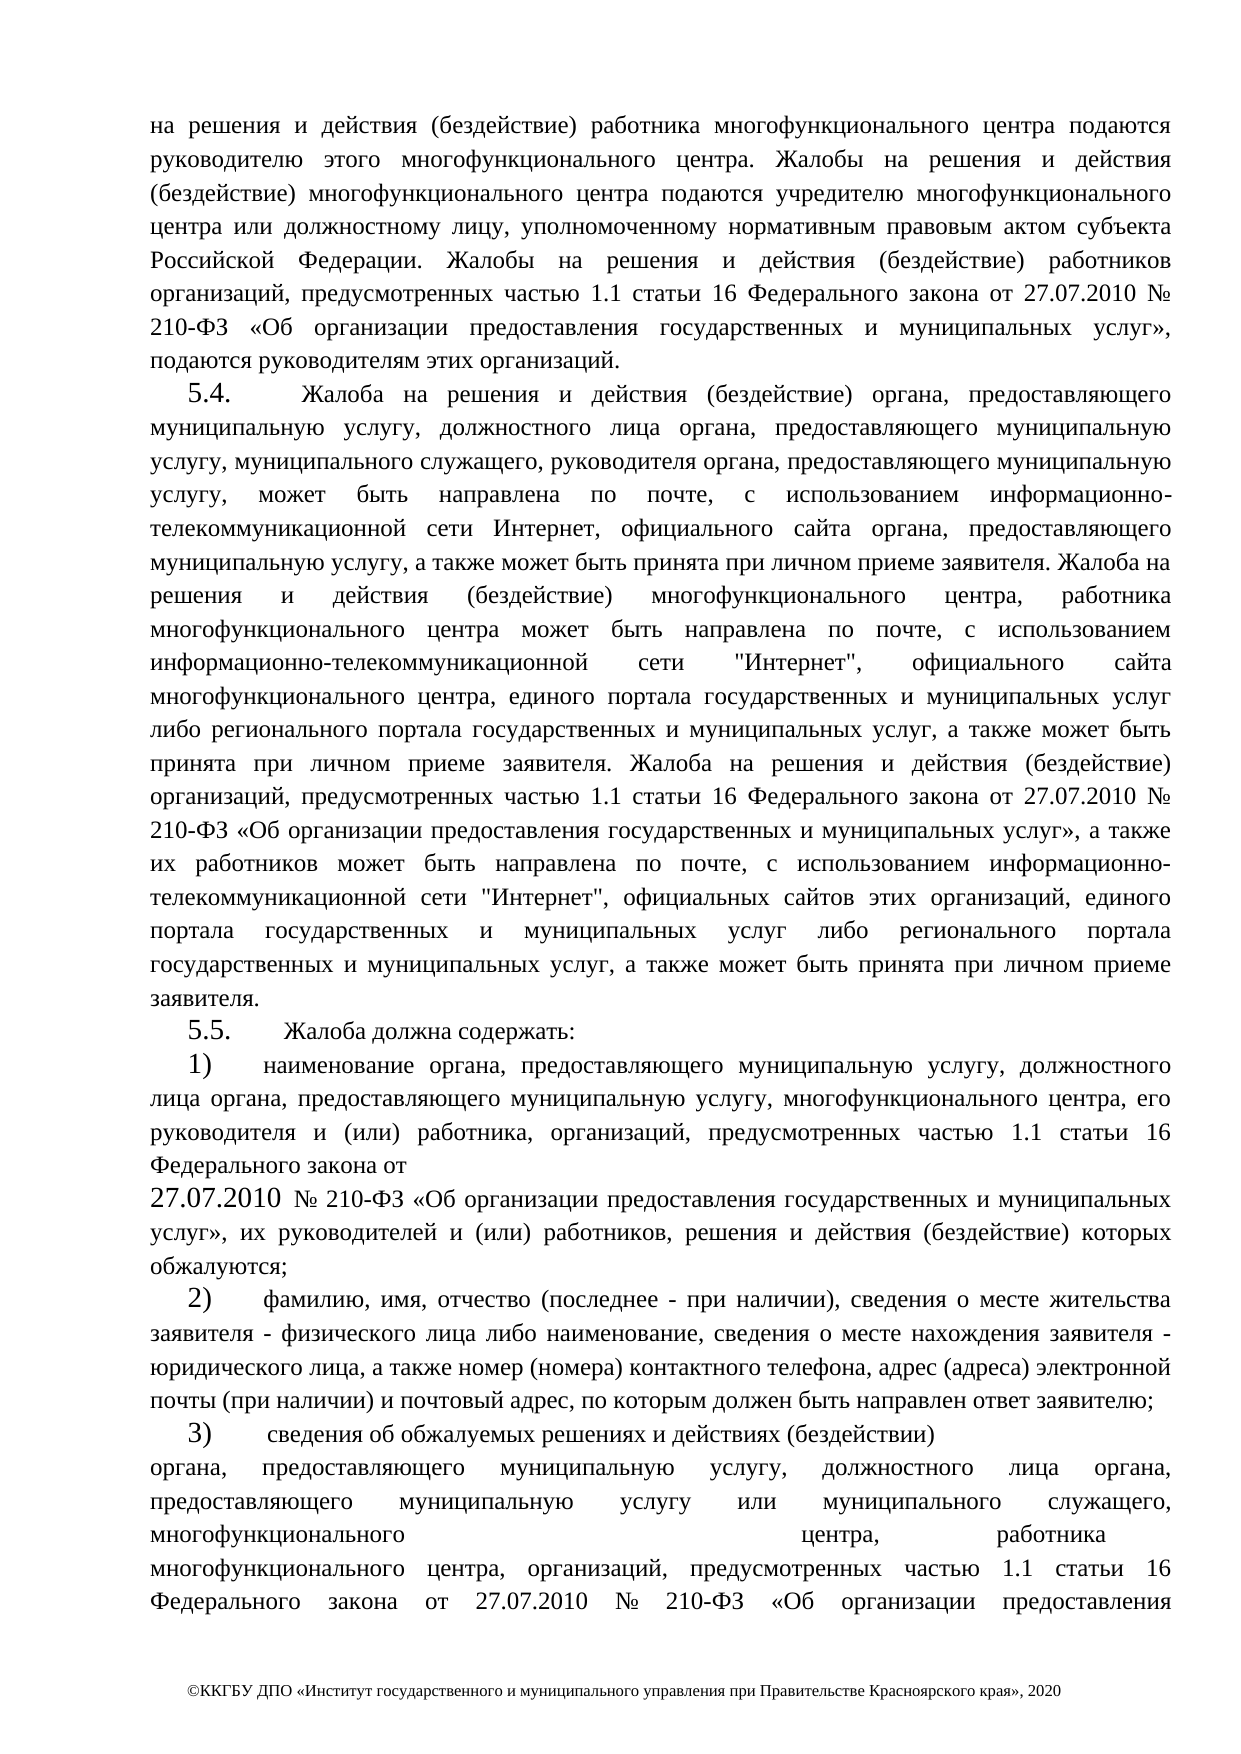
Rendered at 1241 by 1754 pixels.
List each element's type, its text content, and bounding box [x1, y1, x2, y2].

list наименование органа, предоставляющего муниципальную услугу, должностного лица органа, предоставляющего муниципальную услугу, многофункционального центра, его руководителя и (или) работника, организаций, предусмотренных частью 1.1 статьи 16 Федерального закона от [150, 1046, 1172, 1180]
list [150, 107, 1172, 375]
list Жалоба должна содержать: [150, 1013, 1172, 1046]
list № 210-ФЗ «Об организации предоставления государственных и муниципальных услуг», их руководителей и (или) работников, решения и действия (бездействие) которых обжалуются; [150, 1180, 1172, 1281]
text органа, предоставляющего муниципальную услугу, должностного лица органа, предоставляющего муниципальную услугу или муниципального служащего, многофункционального центра, работника [150, 1449, 1172, 1549]
list фамилию, имя, отчество (последнее - при наличии), сведения о месте жительства заявителя - физического лица либо наименование, сведения о месте нахождения заявителя - юридического лица, а также номер (номера) контактного телефона, адрес (адреса) электронной почты (при наличии) и почтовый адрес, по которым должен быть направлен ответ заявителю; [150, 1281, 1172, 1415]
list Жалоба на решения и действия (бездействие) органа, предоставляющего муниципальную услугу, должностного лица органа, предоставляющего муниципальную услугу, муниципального служащего, руководителя органа, предоставляющего муниципальную услугу, может быть направлена по почте, с использованием информационно-телекоммуникационной сети Интернет, официального сайта органа, предоставляющего муниципальную услугу, а также может быть принята при личном приеме заявителя. Жалоба на решения и действия (бездействие) многофункционального центра, работника многофункционального центра может быть направлена по почте, с использованием информационно-телекоммуникационной сети "Интернет", официального сайта многофункционального центра, единого портала государственных и муниципальных услуг либо регионального портала государственных и муниципальных услуг, а также может быть принята при личном приеме заявителя. Жалоба на решения и действия (бездействие) организаций, предусмотренных частью 1.1 статьи 16 Федерального закона от 27.07.2010 № 210-ФЗ «Об организации предоставления государственных и муниципальных услуг», а также их работников может быть направлена по почте, с использованием информационно-телекоммуникационной сети "Интернет", официальных сайтов этих организаций, единого портала государственных и муниципальных услуг либо регионального портала государственных и муниципальных услуг, а также может быть принята при личном приеме заявителя. [150, 375, 1172, 1013]
list сведения об обжалуемых решениях и действиях (бездействии) [150, 1415, 1172, 1449]
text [150, 1549, 1172, 1616]
